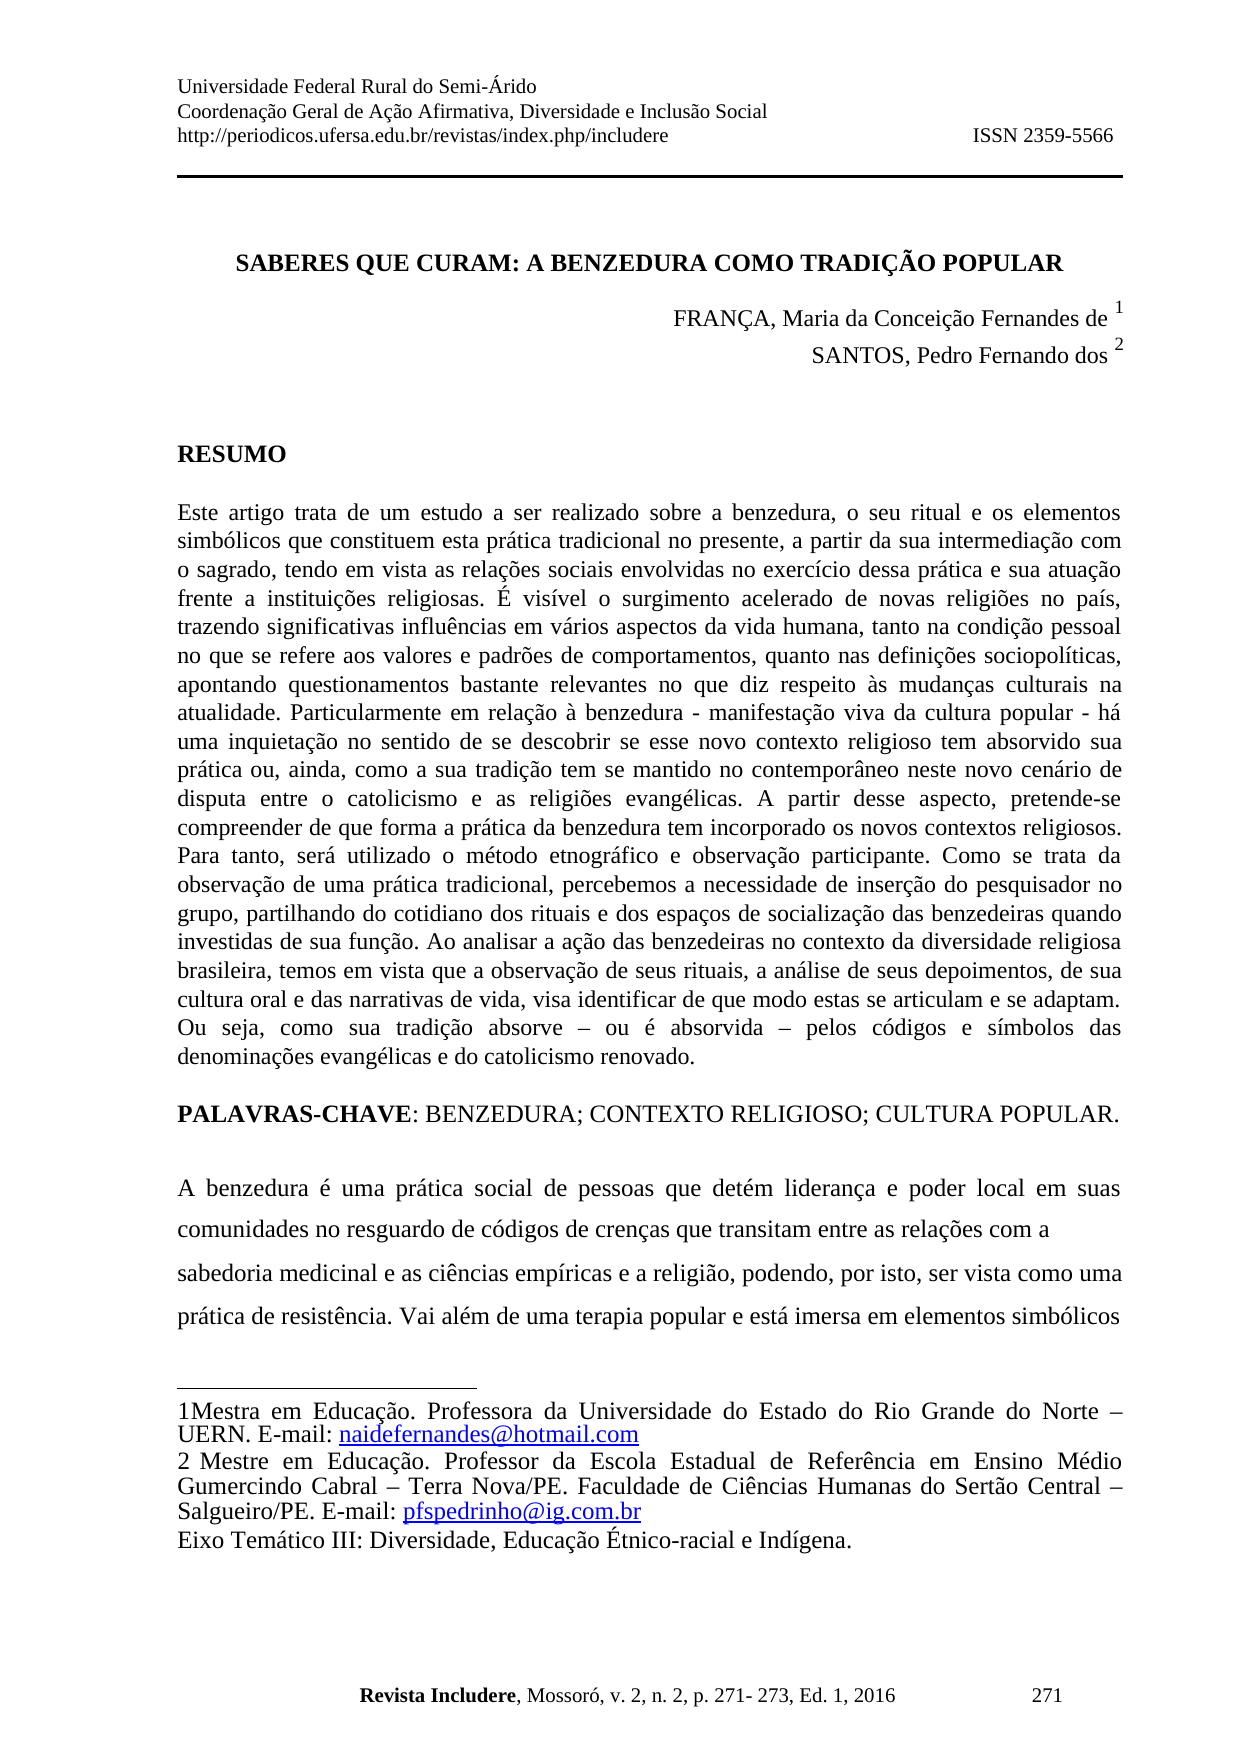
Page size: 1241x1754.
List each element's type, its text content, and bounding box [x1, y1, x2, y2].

text RESUMO [177, 439, 1123, 468]
text SANTOS, Pedro Fernando dos 2 [177, 333, 1123, 370]
text SABERES QUE CURAM: A BENZEDURA COMO TRADIÇÃO POPULAR [235, 248, 1123, 276]
text PALAVRAS-CHAVE: BENZEDURA; CONTEXTO RELIGIOSO; CULTURA POPULAR. [177, 1099, 1123, 1128]
text Eixo Temático III: Diversidade, Educação Étnico-racial e Indígena. [177, 1525, 1123, 1554]
text sabedoria medicinal e as ciências empíricas e a religião, podendo, por isto, ser vista como uma [177, 1258, 1123, 1286]
list Mestra em Educação. Professora da Universidade do Estado do Rio Grande do Norte – UERN. E-mail: naidefernandes@hotmail.com [177, 1400, 1123, 1448]
text prática de resistência. Vai além de uma terapia popular e está imersa em elementos simbólicos [177, 1301, 1123, 1329]
text FRANÇA, Maria da Conceição Fernandes de 1 [177, 296, 1123, 333]
text Este artigo trata de um estudo a ser realizado sobre a benzedura, o seu ritual e os elementos simbólicos que constituem esta prática tradicional no presente, a partir da sua intermediação com o sagrado, tendo em vista as relações sociais envolvidas no exercício dessa prática e sua atuação frente a instituições religiosas. É visível o surgimento acelerado de novas religiões no país, trazendo significativas influências em vários aspectos da vida humana, tanto na condição pessoal no que se refere aos valores e padrões de comportamentos, quanto nas definições sociopolíticas, apontando questionamentos bastante relevantes no que diz respeito às mudanças culturais na atualidade. Particularmente em relação à benzedura - manifestação viva da cultura popular - há uma inquietação no sentido de se descobrir se esse novo contexto religioso tem absorvido sua prática ou, ainda, como a sua tradição tem se mantido no contemporâneo neste novo cenário de disputa entre o catolicismo e as religiões evangélicas. A partir desse aspecto, pretende-se compreender de que forma a prática da benzedura tem incorporado os novos contextos religiosos. Para tanto, será utilizado o método etnográfico e observação participante. Como se trata da observação de uma prática tradicional, percebemos a necessidade de inserção do pesquisador no grupo, partilhando do cotidiano dos rituais e dos espaços de socialização das benzedeiras quando investidas de sua função. Ao analisar a ação das benzedeiras no contexto da diversidade religiosa brasileira, temos em vista que a observação de seus rituais, a análise de seus depoimentos, de sua cultura oral e das narrativas de vida, visa identificar de que modo estas se articulam e se adaptam. Ou seja, como sua tradição absorve – ou é absorvida – pelos códigos e símbolos das denominações evangélicas e do catolicismo renovado. [177, 498, 1123, 1069]
list Mestre em Educação. Professor da Escola Estadual de Referência em Ensino Médio Gumercindo Cabral – Terra Nova/PE. Faculdade de Ciências Humanas do Sertão Central – Salgueiro/PE. E-mail: pfspedrinho@ig.com.br [177, 1449, 1123, 1525]
text A benzedura é uma prática social de pessoas que detém liderança e poder local em suas comunidades no resguardo de códigos de crenças que transitam entre as relações com a [177, 1173, 1121, 1243]
